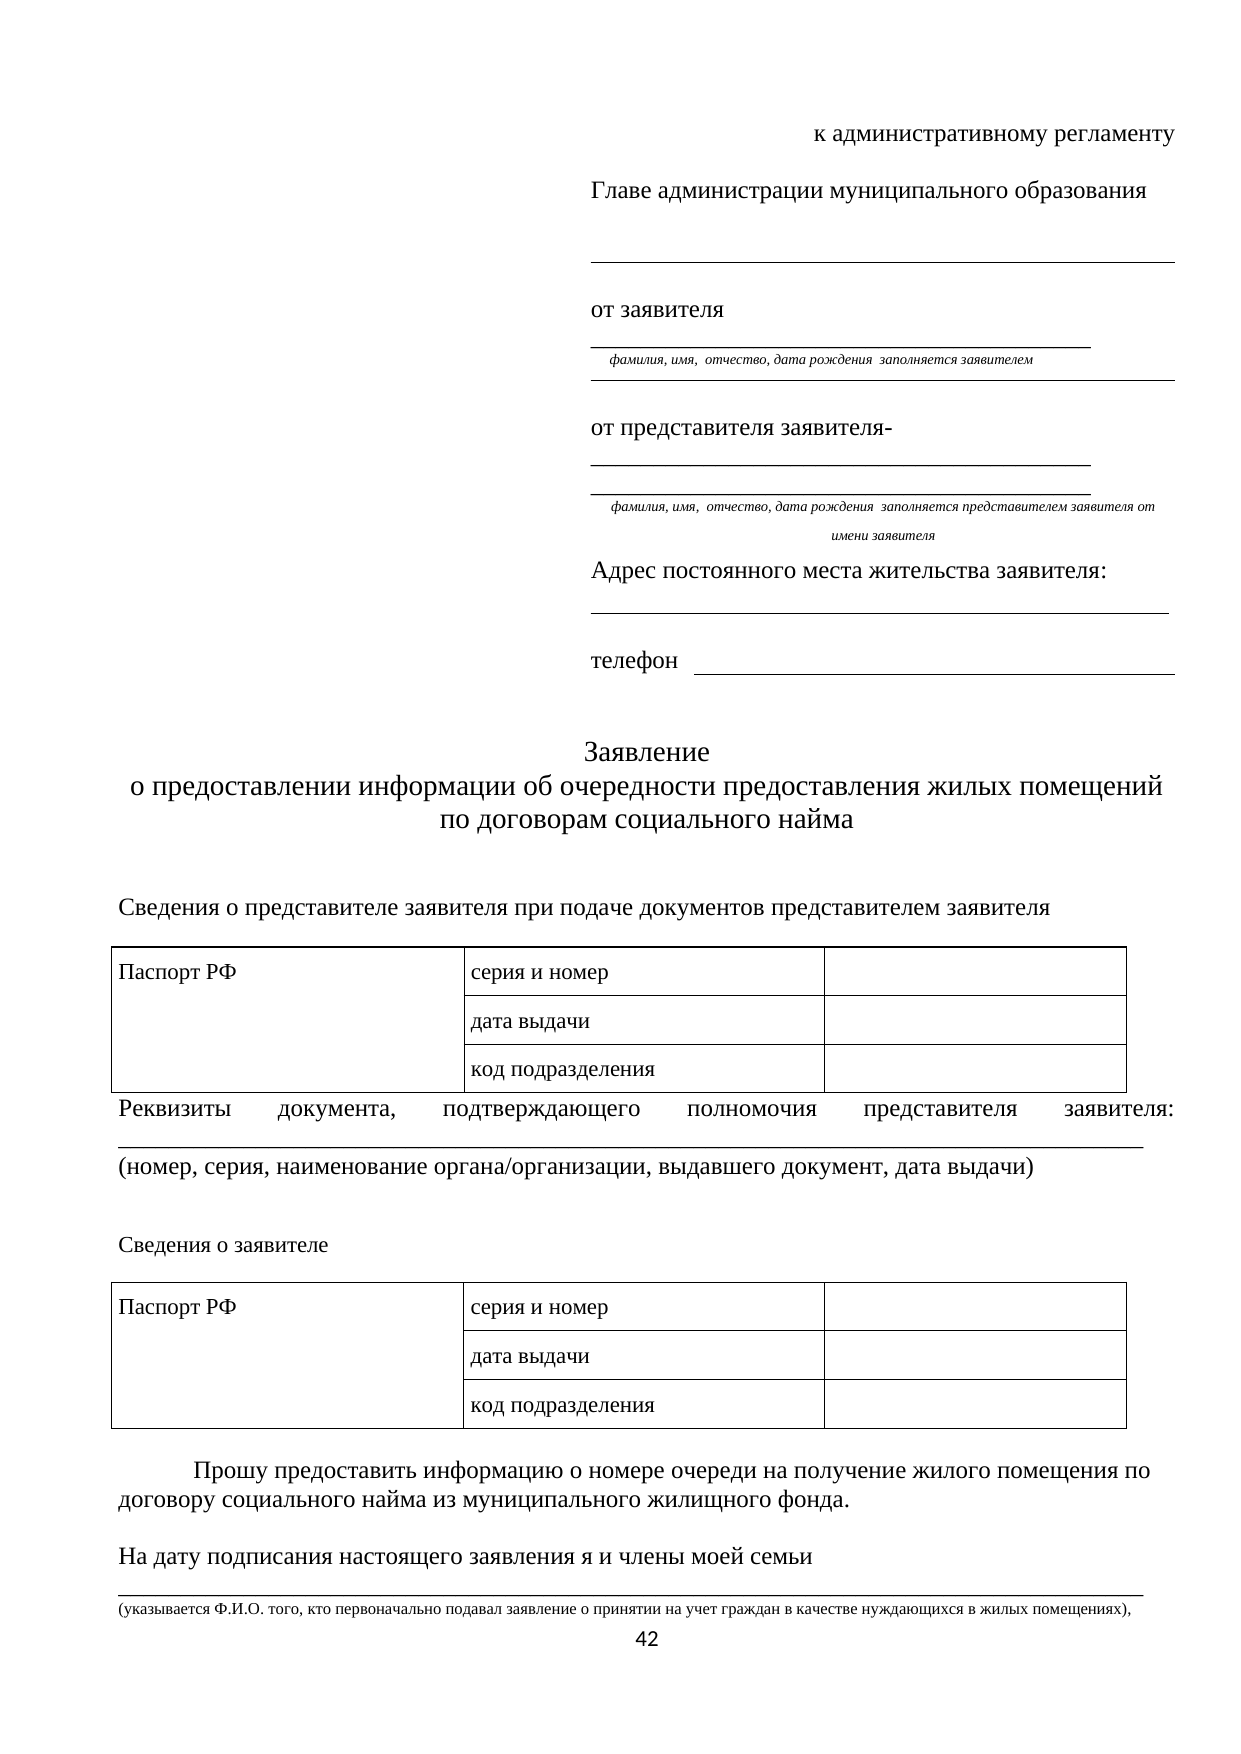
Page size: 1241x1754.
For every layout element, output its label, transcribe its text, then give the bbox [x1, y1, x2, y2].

text к административному регламенту [118, 118, 1175, 147]
table_cell дата выдачи [465, 996, 824, 1044]
table_header серия и номер [464, 1283, 824, 1330]
table_cell [825, 1380, 1126, 1428]
text Заявление о предоставлении информации об очередности предоставления жилых помещений по договорам социального найма [118, 734, 1175, 835]
text (указывается Ф.И.О. того, кто первоначально подавал заявление о принятии на учет граждан в качестве нуждающихся в жилых помещениях), [118, 1599, 1175, 1618]
text Реквизиты документа, подтверждающего полномочия представителя заявителя: __________________________________________________________________________________ [118, 1093, 1175, 1151]
table_cell [825, 996, 1126, 1044]
text ________________________________________ [591, 469, 1175, 498]
text Сведения о заявителе [118, 1231, 1175, 1257]
table_header [825, 948, 1126, 995]
text телефон [591, 645, 1175, 674]
table_cell дата выдачи [464, 1331, 824, 1379]
text фамилия, имя, отчество, дата рождения заполняется заявителем [591, 351, 1175, 380]
text (номер, серия, наименование органа/организации, выдавшего документ, дата выдачи) [118, 1151, 1175, 1179]
table_cell [825, 1331, 1126, 1379]
table_header серия и номер [465, 948, 824, 995]
text На дату подписания настоящего заявления я и члены моей семьи __________________________________________________________________________________ [118, 1541, 1175, 1599]
text Прошу предоставить информацию о номере очереди на получение жилого помещения по договору социального найма из муниципального жилищного фонда. [118, 1455, 1175, 1512]
table_cell код подразделения [465, 1045, 824, 1092]
table_header Паспорт РФ [112, 1283, 463, 1428]
text Сведения о представителе заявителя при подаче документов представителем заявителя [118, 892, 1175, 921]
table_header Паспорт РФ [112, 948, 464, 1092]
table_cell [825, 1045, 1126, 1092]
text Адрес постоянного места жительства заявителя: [591, 556, 1175, 584]
table_header [825, 1283, 1126, 1330]
text от заявителя ________________________________________ [591, 294, 1175, 351]
text Главе администрации муниципального образования [591, 176, 1175, 204]
text от представителя заявителя________________________________________ [591, 412, 1175, 469]
table_cell код подразделения [464, 1380, 824, 1428]
text фамилия, имя, отчество, дата рождения заполняется представителем заявителя от имени заявителя [591, 498, 1175, 556]
